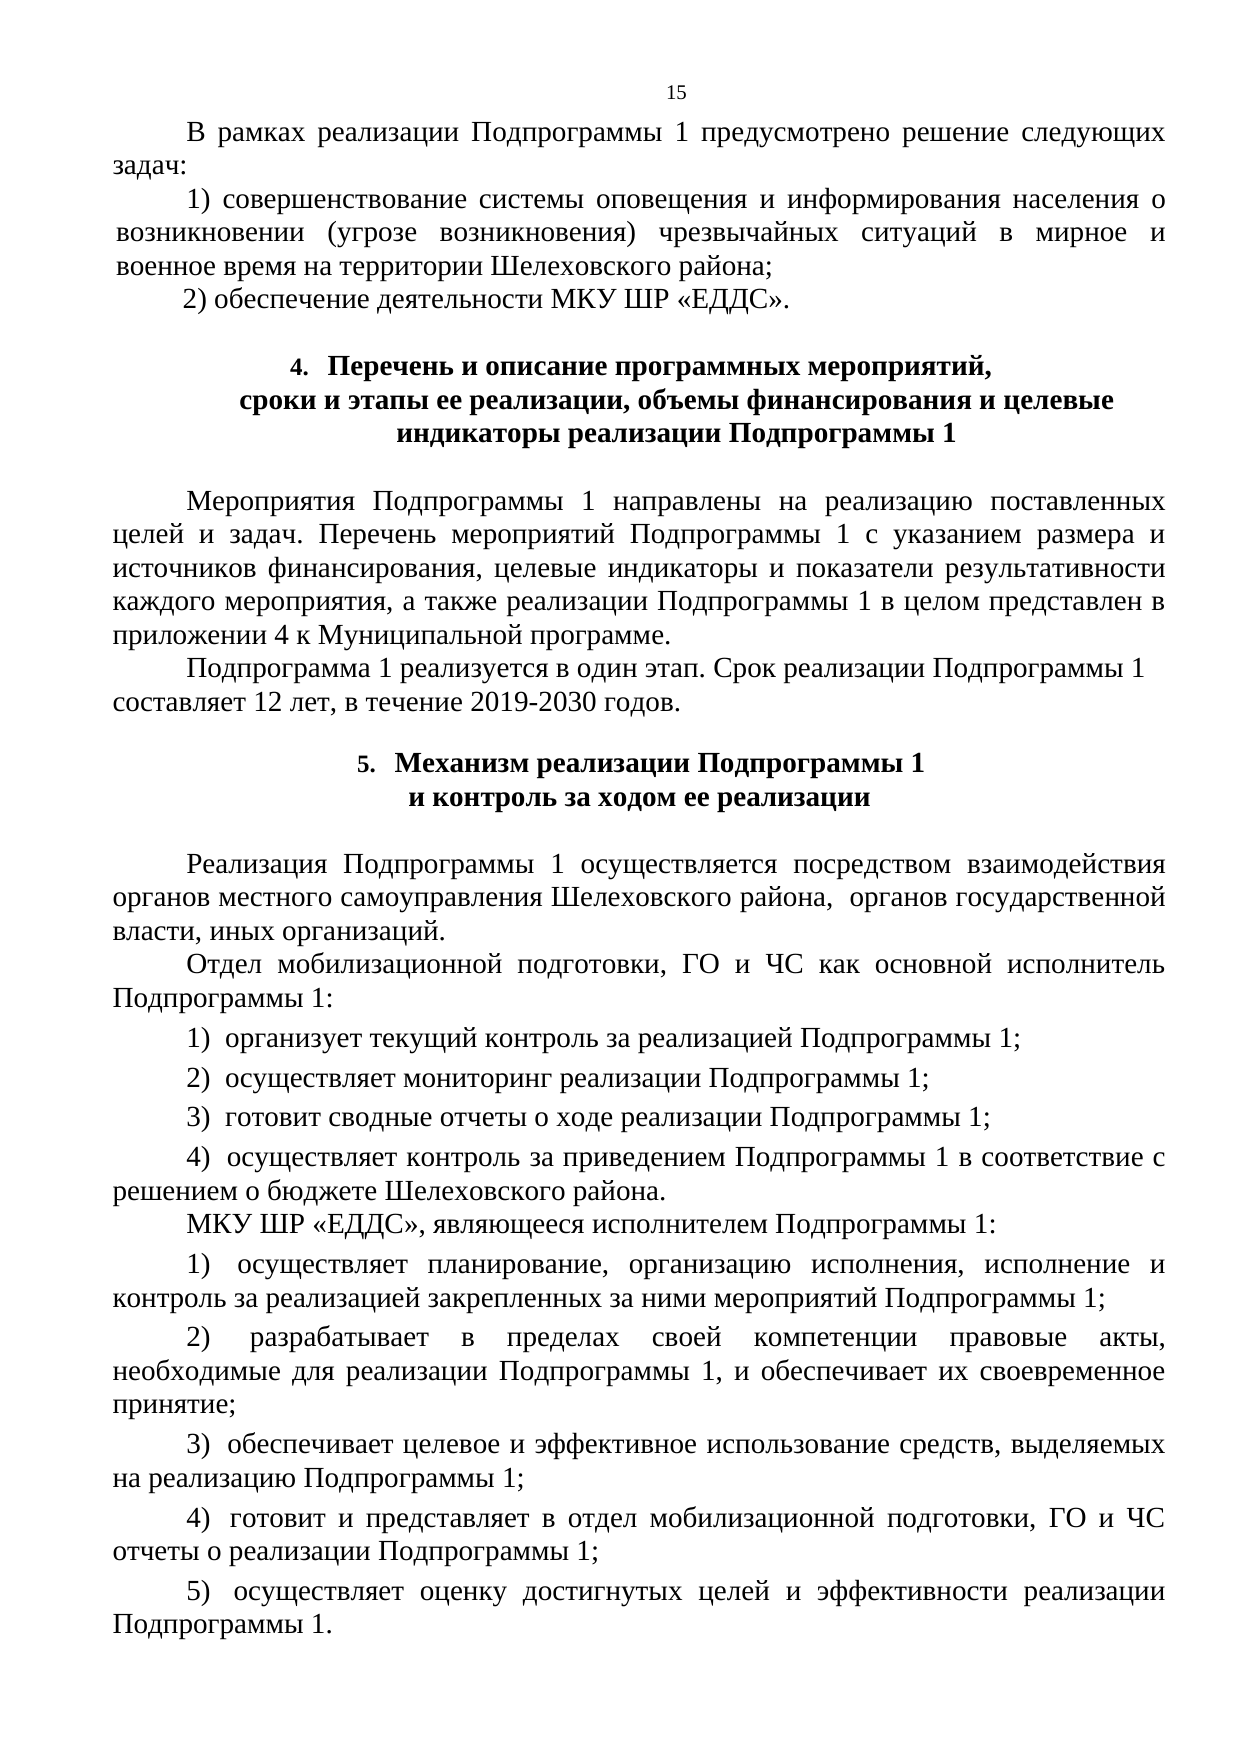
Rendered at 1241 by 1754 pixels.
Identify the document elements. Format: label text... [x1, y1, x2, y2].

text 2) обеспечение деятельности МКУ ШР «ЕДДС». [112, 281, 1166, 315]
text 1) совершенствование системы оповещения и информирования населения о возникновении (угрозе возникновения) чрезвычайных ситуаций в мирное и военное время на территории Шелеховского района; [116, 181, 1166, 281]
text 2) осуществляет мониторинг реализации Подпрограммы 1; [112, 1060, 1166, 1093]
text 3) готовит сводные отчеты о ходе реализации Подпрограммы 1; [112, 1099, 1166, 1133]
text В рамках реализации Подпрограммы 1 предусмотрено решение следующих задач: [112, 114, 1166, 181]
text 4) готовит и представляет в отдел мобилизационной подготовки, ГО и ЧС отчеты о реализации Подпрограммы 1; [112, 1500, 1166, 1567]
text Реализация Подпрограммы 1 осуществляется посредством взаимодействия органов местного самоуправления Шелеховского района, органов государственной власти, иных организаций. [112, 846, 1166, 947]
text МКУ ШР «ЕДДС», являющееся исполнителем Подпрограммы 1: [112, 1206, 1166, 1240]
list Механизм реализации Подпрограммы 1 [116, 745, 1166, 779]
text и контроль за ходом ее реализации [112, 779, 1166, 812]
text Мероприятия Подпрограммы 1 направлены на реализацию поставленных целей и задач. Перечень мероприятий Подпрограммы 1 с указанием размера и источников финансирования, целевые индикаторы и показатели результативности каждого мероприятия, а также реализации Подпрограммы 1 в целом представлен в приложении 4 к Муниципальной программе. [112, 483, 1166, 650]
text 1) осуществляет планирование, организацию исполнения, исполнение и контроль за реализацией закрепленных за ними мероприятий Подпрограммы 1; [112, 1246, 1166, 1313]
text 3) обеспечивает целевое и эффективное использование средств, выделяемых на реализацию Подпрограммы 1; [112, 1426, 1166, 1493]
text 4) осуществляет контроль за приведением Подпрограммы 1 в соответствие с решением о бюджете Шелеховского района. [112, 1139, 1166, 1206]
text 5) осуществляет оценку достигнутых целей и эффективности реализации Подпрограммы 1. [112, 1573, 1166, 1640]
list Перечень и описание программных мероприятий, [116, 348, 1166, 382]
text Отдел мобилизационной подготовки, ГО и ЧС как основной исполнитель Подпрограммы 1: [112, 947, 1166, 1014]
text сроки и этапы ее реализации, объемы финансирования и целевые индикаторы реализации Подпрограммы 1 [187, 382, 1166, 449]
text Подпрограмма 1 реализуется в один этап. Срок реализации Подпрограммы 1 составляет 12 лет, в течение 2019-2030 годов. [112, 650, 1166, 717]
text 1) организует текущий контроль за реализацией Подпрограммы 1; [112, 1020, 1166, 1053]
text 2) разрабатывает в пределах своей компетенции правовые акты, необходимые для реализации Подпрограммы 1, и обеспечивает их своевременное принятие; [112, 1319, 1166, 1420]
